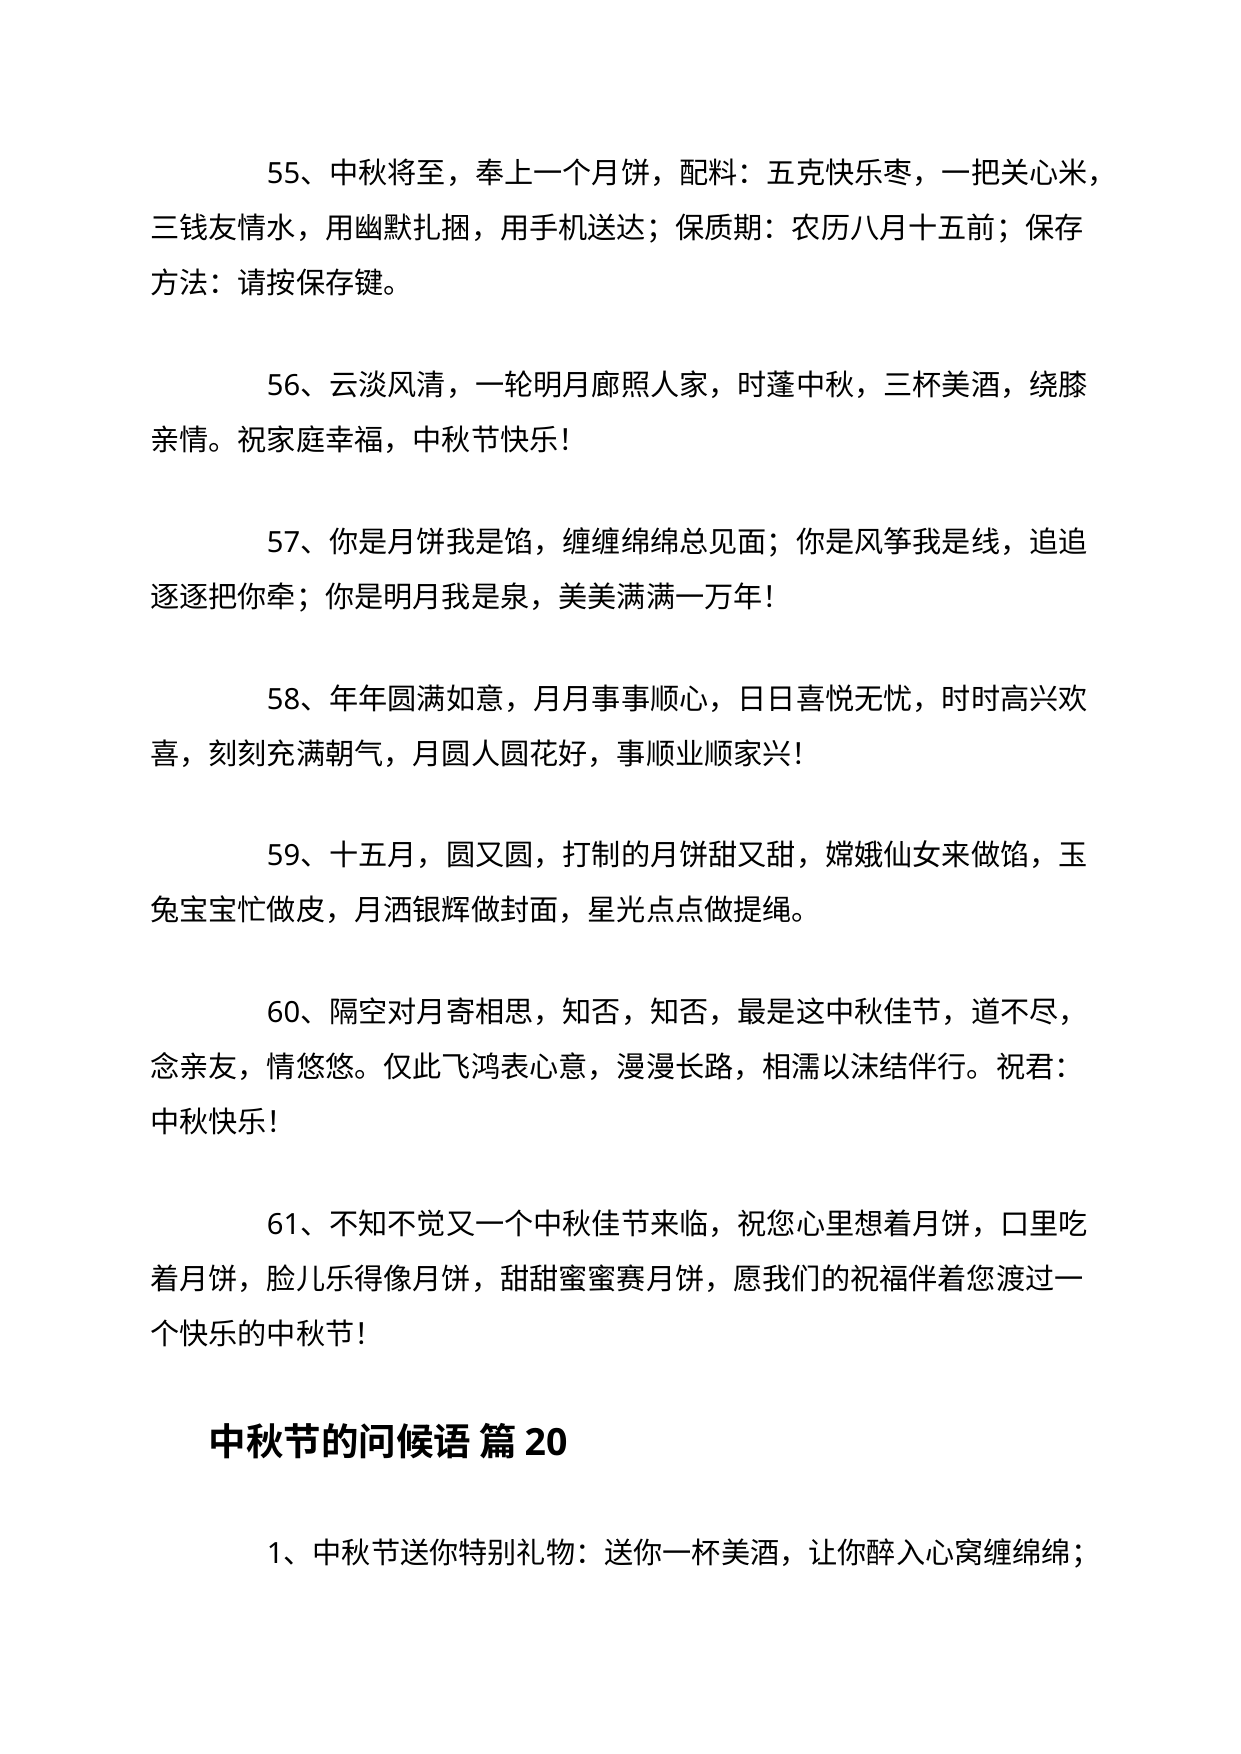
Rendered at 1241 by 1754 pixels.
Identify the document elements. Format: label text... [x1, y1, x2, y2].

text 58、年年圆满如意，月月事事顺心，日日喜悦无忧，时时高兴欢喜，刻刻充满朝气，月圆人圆花好，事顺业顺家兴！ [150, 675, 1090, 772]
text 中秋节的问候语 篇20 [150, 1412, 1090, 1467]
text 60、隔空对月寄相思，知否，知否，最是这中秋佳节，道不尽，念亲友，情悠悠。仅此飞鸿表心意，漫漫长路，相濡以沫结伴行。祝君：中秋快乐！ [150, 989, 1090, 1141]
text 55、中秋将至，奉上一个月饼，配料：五克快乐枣，一把关心米，三钱友情水，用幽默扎捆，用手机送达；保质期：农历八月十五前；保存方法：请按保存键。 [150, 150, 1090, 302]
text 57、你是月饼我是馅，缠缠绵绵总见面；你是风筝我是线，追追逐逐把你牵；你是明月我是泉，美美满满一万年！ [150, 518, 1090, 616]
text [150, 1530, 1090, 1572]
text 61、不知不觉又一个中秋佳节来临，祝您心里想着月饼，口里吃着月饼，脸儿乐得像月饼，甜甜蜜蜜赛月饼，愿我们的祝福伴着您渡过一个快乐的中秋节！ [150, 1200, 1090, 1353]
text 59、十五月，圆又圆，打制的月饼甜又甜，嫦娥仙女来做馅，玉兔宝宝忙做皮，月洒银辉做封面，星光点点做提绳。 [150, 832, 1090, 929]
text 56、云淡风清，一轮明月廊照人家，时蓬中秋，三杯美酒，绕膝亲情。祝家庭幸福，中秋节快乐！ [150, 362, 1090, 459]
